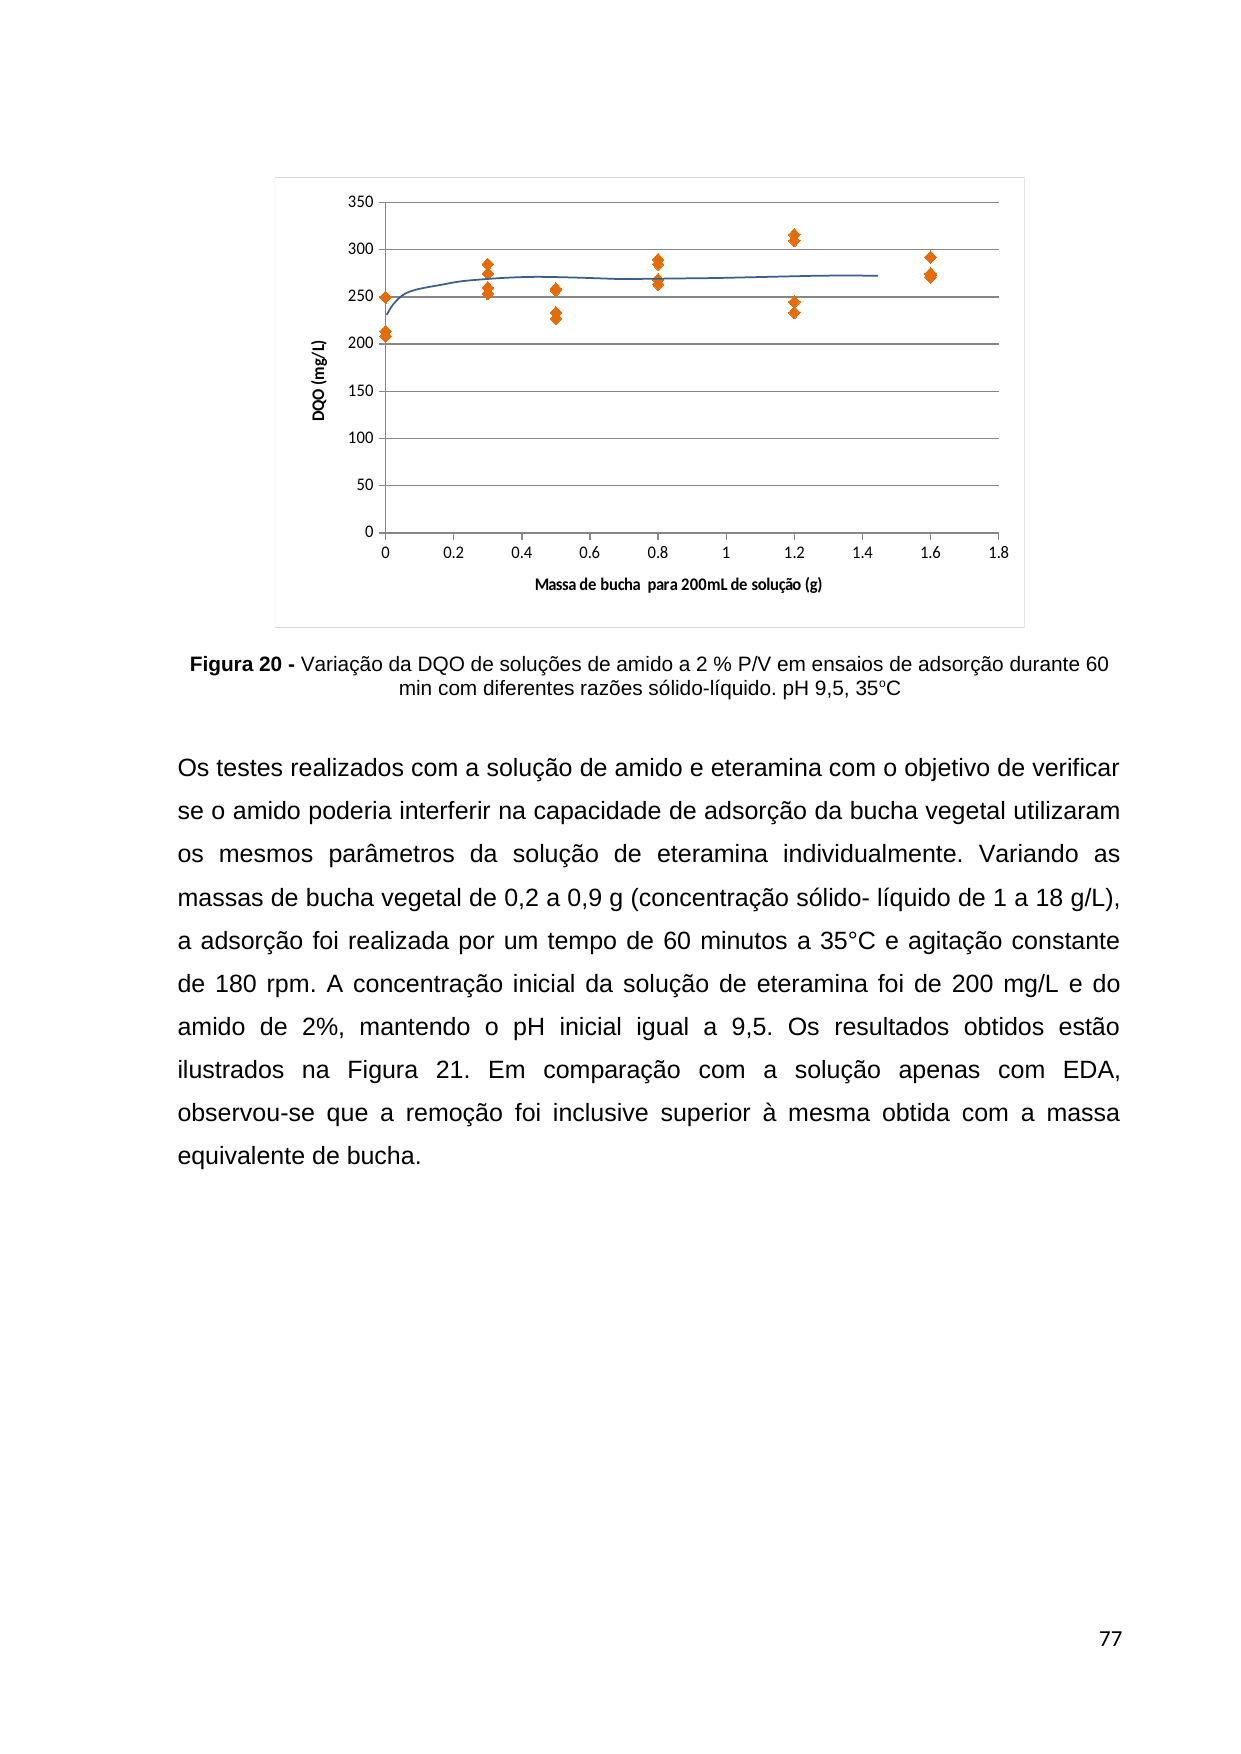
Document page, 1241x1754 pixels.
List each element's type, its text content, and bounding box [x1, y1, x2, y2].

text Figura 20 - Variação da DQO de soluções de amido a 2 % P/V em ensaios de adsorção durante 60 min com diferentes razões sólido-líquido. pH 9,5, 35oC [177, 652, 1122, 700]
text Os testes realizados com a solução de amido e eteramina com o objetivo de verificar se o amido poderia interferir na capacidade de adsorção da bucha vegetal utilizaram os mesmos parâmetros da solução de eteramina individualmente. Variando as massas de bucha vegetal de 0,2 a 0,9 g (concentração sólido- líquido de 1 a 18 g/L), a adsorção foi realizada por um tempo de 60 minutos a 35°C e agitação constante de 180 rpm. A concentração inicial da solução de eteramina foi de 200 mg/L e do amido de 2%, mantendo o pH inicial igual a 9,5. Os resultados obtidos estão ilustrados na Figura 21. Em comparação com a solução apenas com EDA, observou-se que a remoção foi inclusive superior à mesma obtida com a massa equivalente de bucha. [177, 753, 1122, 1170]
